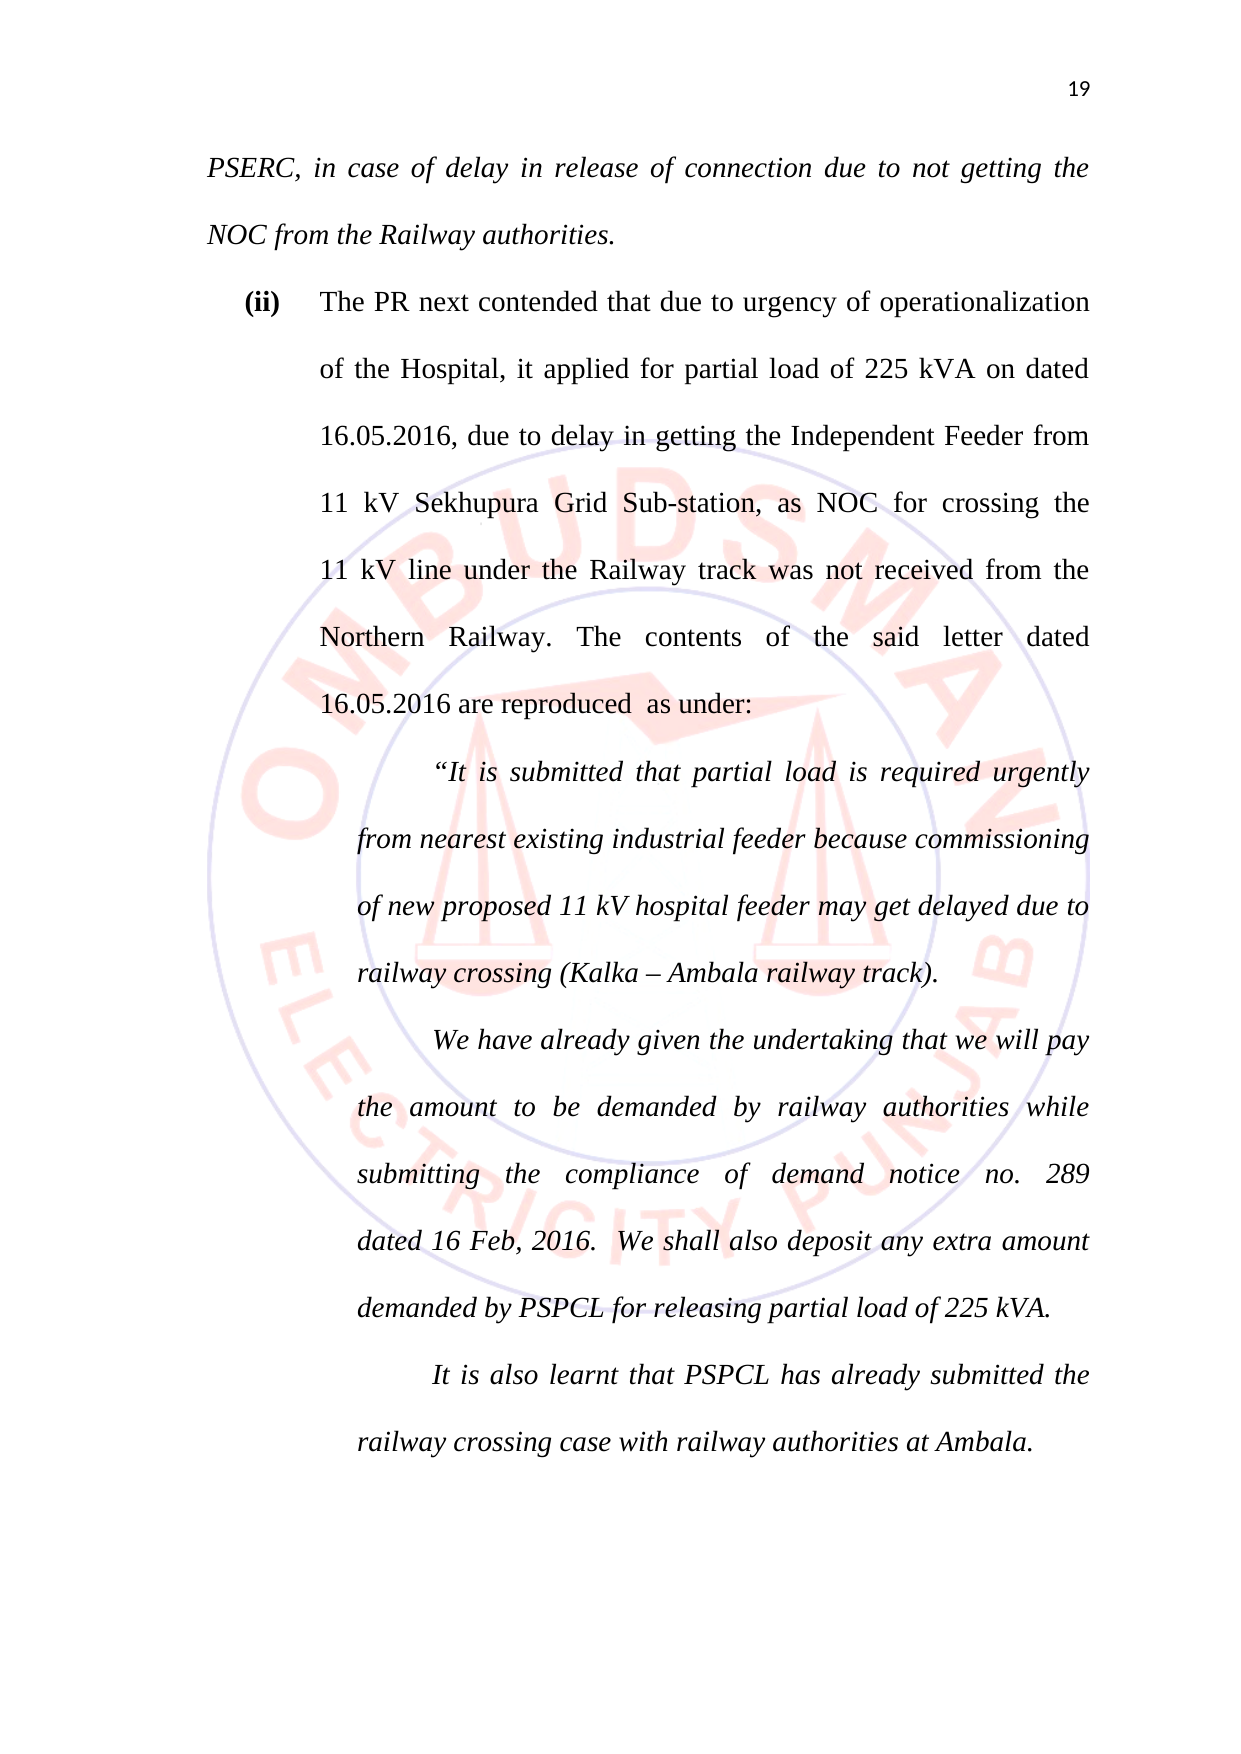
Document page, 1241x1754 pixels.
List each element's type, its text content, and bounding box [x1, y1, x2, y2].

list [207, 150, 1090, 251]
list We have already given the undertaking that we will pay the amount to be demanded by railway authorities while submitting the compliance of demand notice no. 289 dated 16 Feb, 2016. We shall also deposit any extra amount demanded by PSPCL for releasing partial load of 225 kVA. [357, 1022, 1090, 1324]
list “It is submitted that partial load is required urgently from nearest existing industrial feeder because commissioning of new proposed 11 kV hospital feeder may get delayed due to railway crossing (Kalka – Ambala railway track). [357, 754, 1090, 988]
list It is also learnt that PSPCL has already submitted the railway crossing case with railway authorities at Ambala. [357, 1357, 1090, 1458]
list The PR next contended that due to urgency of operationalization of the Hospital, it applied for partial load of 225 kVA on dated 16.05.2016, due to delay in getting the Independent Feeder from 11 kV Sekhupura Grid Sub-station, as NOC for crossing the 11 kV line under the Railway track was not received from the Northern Railway. The contents of the said letter dated 16.05.2016 are reproduced as under: [244, 284, 1090, 720]
